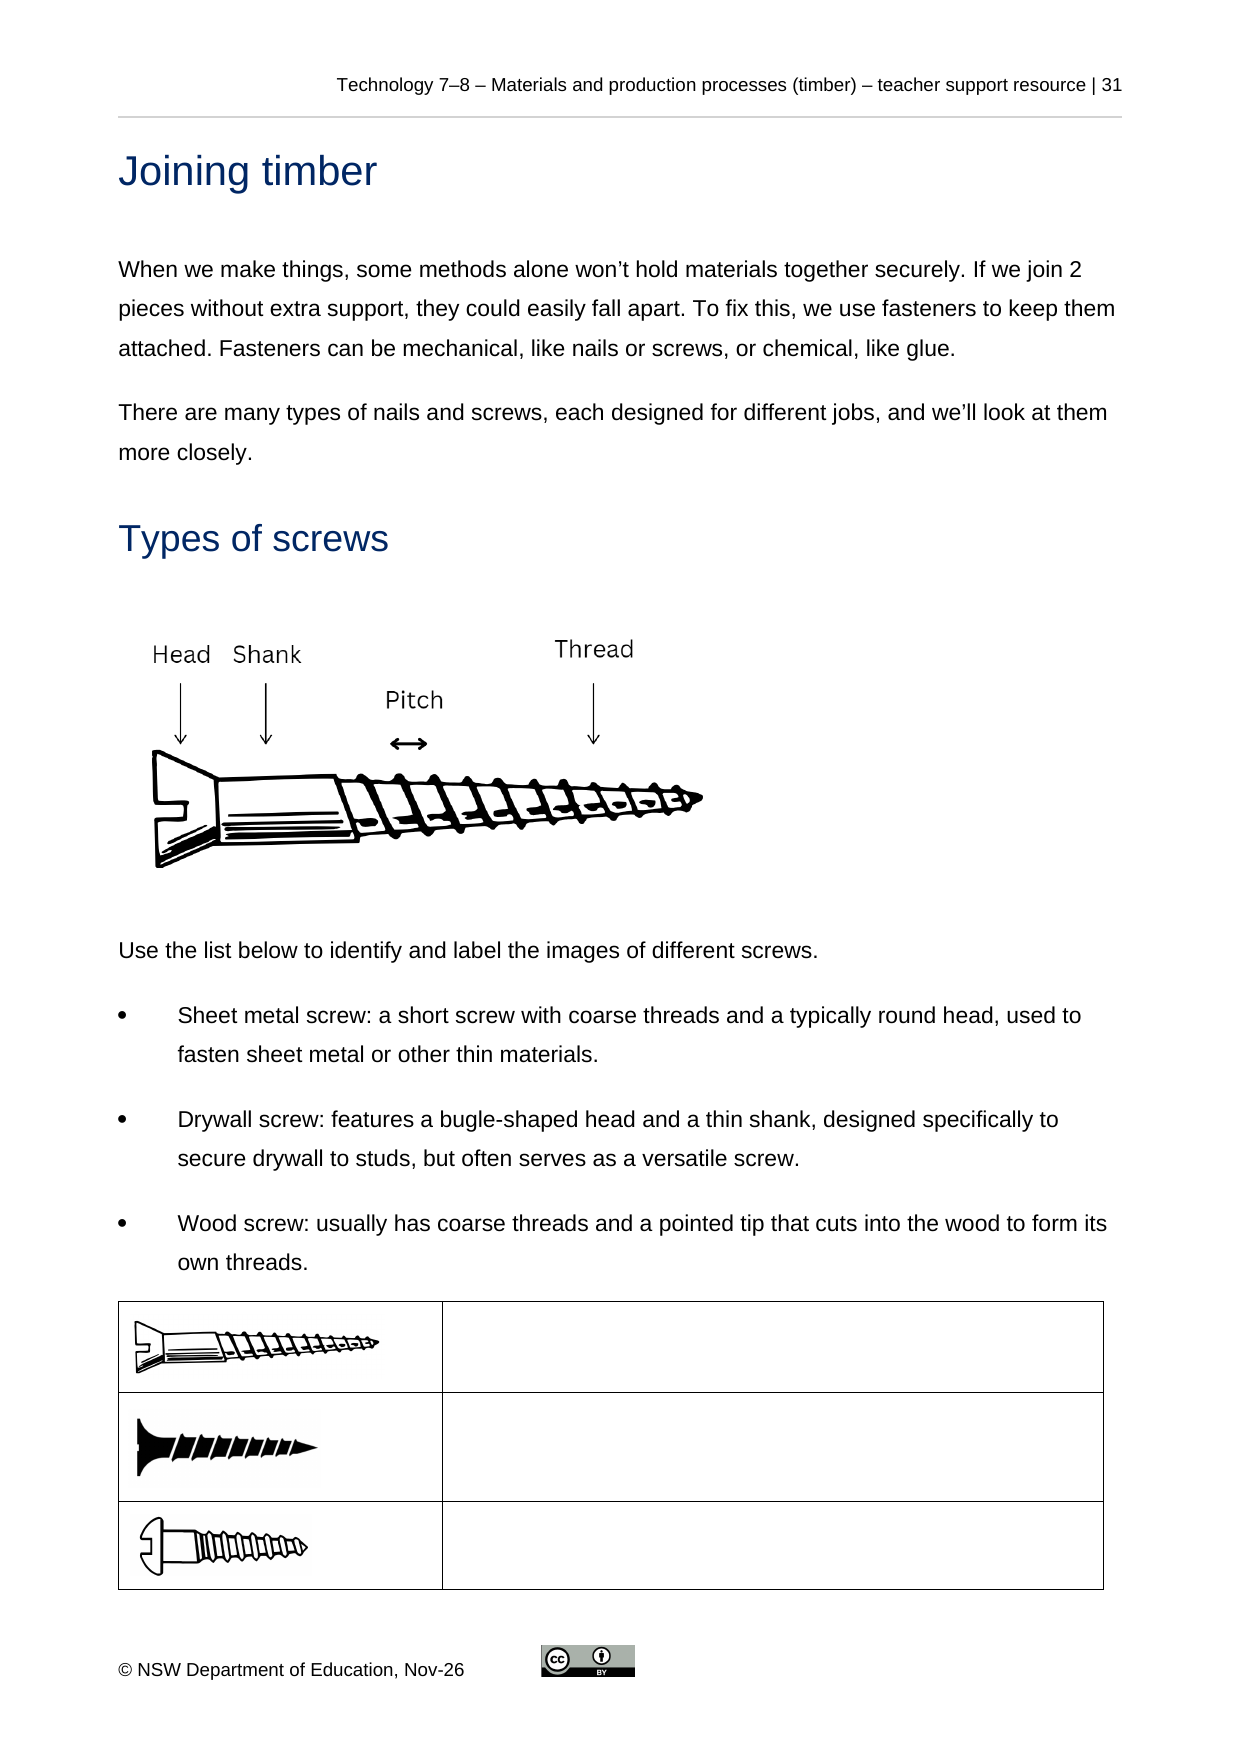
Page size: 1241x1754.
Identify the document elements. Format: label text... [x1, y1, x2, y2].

table_cell [119, 1502, 442, 1589]
table_header [119, 1302, 442, 1392]
table_cell [119, 1393, 442, 1501]
list Drywall screw: features a bugle-shaped head and a thin shank, designed specifically to secure drywall to studs, but often serves as a versatile screw. [118, 1106, 1122, 1171]
text Use the list below to identify and label the images of different screws. [118, 937, 1122, 963]
table_header [443, 1302, 1103, 1392]
picture [129, 1314, 385, 1379]
subtitle Joining timber [118, 147, 1122, 194]
text When we make things, some methods alone won’t hold materials together securely. If we join 2 pieces without extra support, they could easily fall apart. To fix this, we use fasteners to keep them attached. Fasteners can be mechanical, like nails or screws, or chemical, like glue. [118, 256, 1122, 361]
picture [541, 1645, 635, 1677]
list Sheet metal screw: a short screw with coarse threads and a typically round head, used to fasten sheet metal or other thin materials. [118, 1002, 1122, 1067]
table_cell [443, 1393, 1103, 1501]
subtitle Types of screws [118, 516, 1122, 559]
table_cell [443, 1502, 1103, 1589]
picture [129, 1514, 313, 1576]
picture [118, 605, 781, 899]
list Wood screw: usually has coarse threads and a pointed tip that cuts into the wood to form its own threads. [118, 1209, 1122, 1275]
text There are many types of nails and screws, each designed for different jobs, and we’ll look at them more closely. [118, 399, 1122, 465]
picture [129, 1410, 321, 1488]
